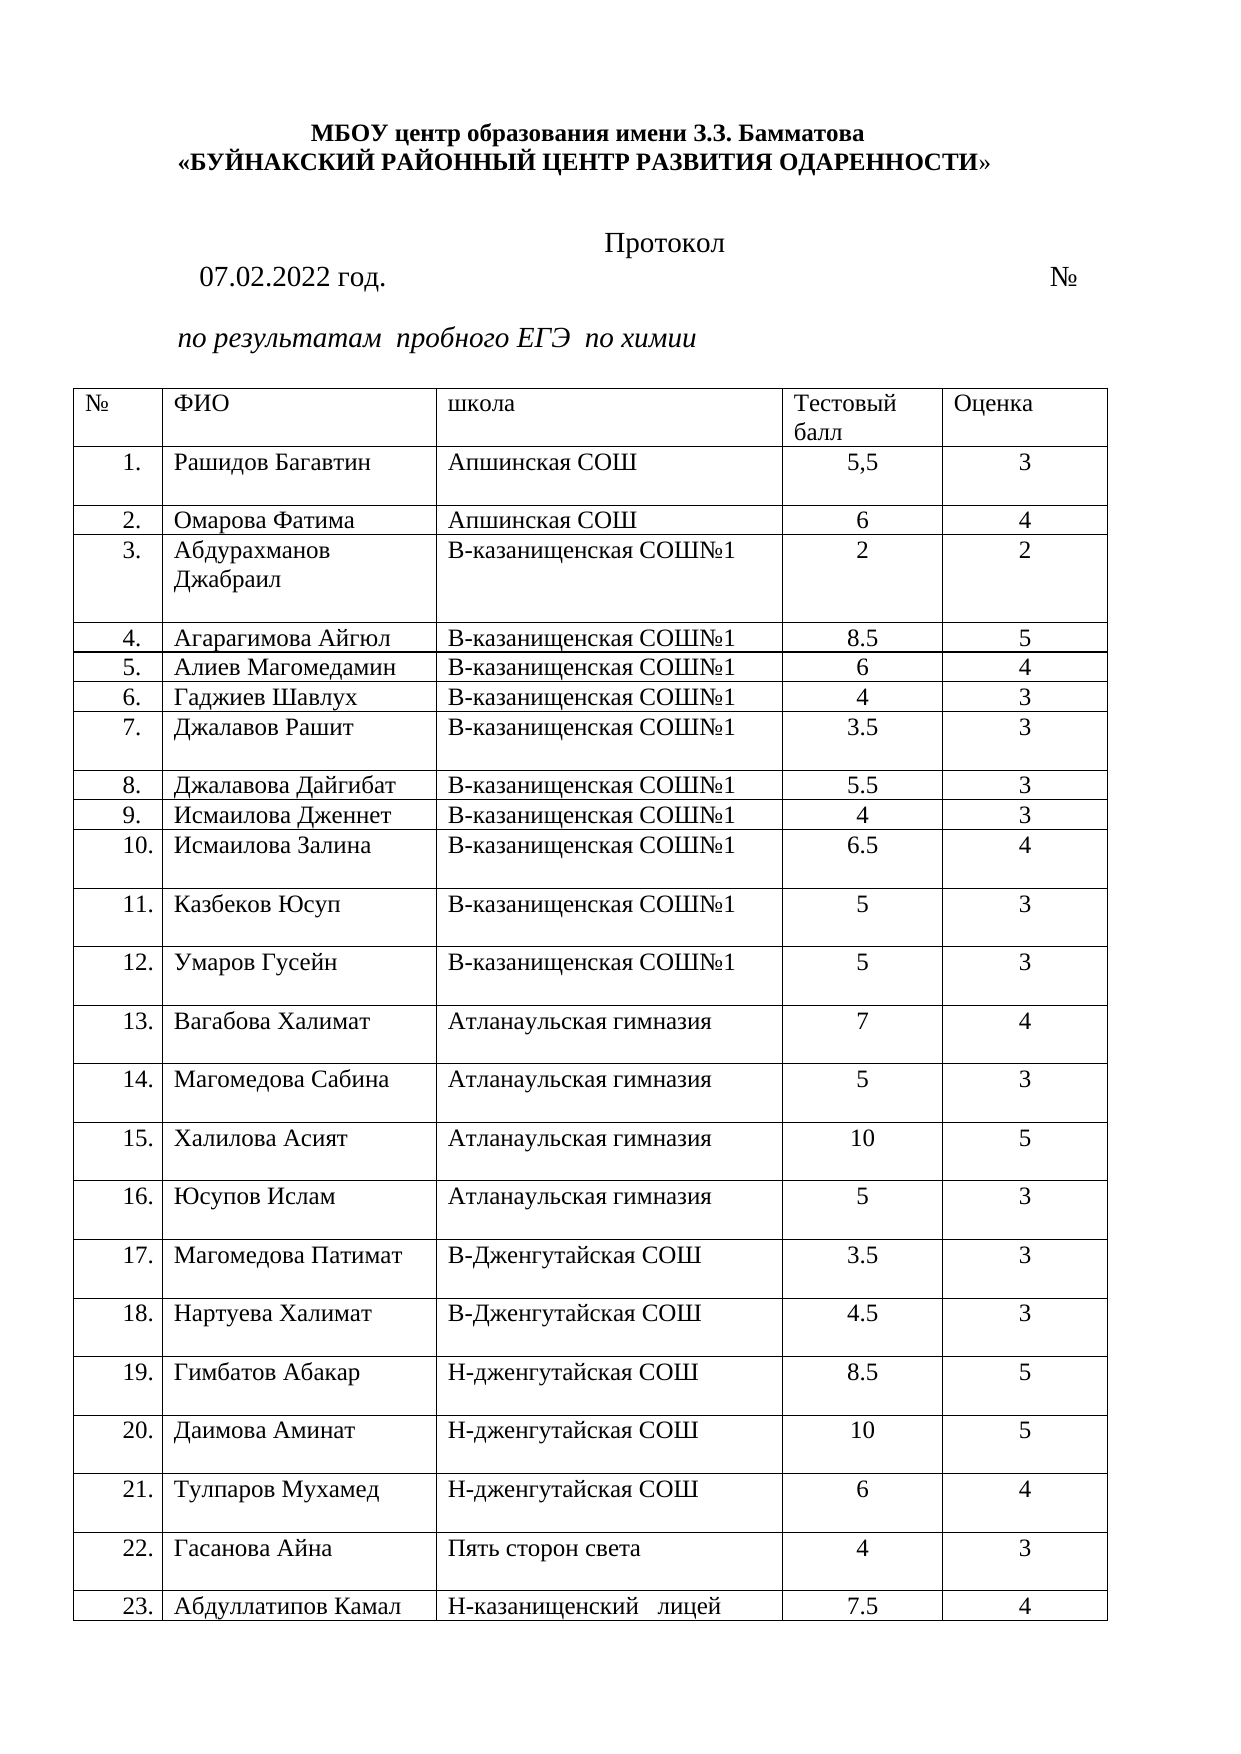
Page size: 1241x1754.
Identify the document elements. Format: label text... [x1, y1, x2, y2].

table_cell Н-дженгутайская СОШ [437, 1416, 782, 1473]
table_cell [74, 1474, 162, 1532]
table_cell 4.5 [783, 1299, 942, 1356]
table_cell 2 [783, 535, 942, 622]
table_header Оценка [943, 389, 1107, 446]
table_cell Юсупов Ислам [163, 1181, 436, 1239]
table_cell Нартуева Халимат [163, 1299, 436, 1356]
table_cell Абдурахманов Джабраил [163, 535, 436, 622]
table_cell [74, 1181, 162, 1239]
table_cell 5 [943, 1357, 1107, 1414]
table_cell [74, 506, 162, 534]
table_cell [74, 1123, 162, 1180]
table_cell В-казанищенская СОШ№1 [437, 947, 782, 1005]
text по результатам пробного ЕГЭ по химии [177, 320, 1152, 354]
table_cell Абдуллатипов Камал [163, 1591, 436, 1620]
table_cell 4 [783, 800, 942, 829]
table_cell Апшинская СОШ [437, 506, 782, 534]
table_cell Магомедова Сабина [163, 1064, 436, 1122]
table_cell Даимова Аминат [163, 1416, 436, 1473]
table_cell 3.5 [783, 712, 942, 769]
table_header ФИО [163, 389, 436, 446]
table_cell 5 [783, 889, 942, 946]
table_cell 3 [943, 1299, 1107, 1356]
table_cell Гаджиев Шавлух [163, 682, 436, 711]
table_cell [74, 1533, 162, 1590]
table_cell 6.5 [783, 830, 942, 888]
table_cell [74, 1006, 162, 1063]
table_cell 10 [783, 1416, 942, 1473]
table_cell [74, 535, 162, 622]
table_cell Умаров Гусейн [163, 947, 436, 1005]
table_header школа [437, 389, 782, 446]
table_cell 7 [783, 1006, 942, 1063]
table_cell 5,5 [783, 447, 942, 504]
table_cell 5 [783, 947, 942, 1005]
table_cell 3 [943, 1533, 1107, 1590]
table_cell 3 [943, 1240, 1107, 1297]
table_cell Агарагимова Айгюл [163, 623, 436, 651]
table_cell В-казанищенская СОШ№1 [437, 830, 782, 888]
table_cell В-Дженгутайская СОШ [437, 1240, 782, 1297]
table_cell [74, 1591, 162, 1620]
table_cell Исмаилова Залина [163, 830, 436, 888]
table_cell 5 [783, 1064, 942, 1122]
table_cell В-казанищенская СОШ№1 [437, 712, 782, 769]
table_cell Апшинская СОШ [437, 447, 782, 504]
table_cell [74, 1240, 162, 1297]
table_cell Атланаульская гимназия [437, 1123, 782, 1180]
text 07.02.2022 год. № [177, 259, 1152, 292]
table_cell Атланаульская гимназия [437, 1006, 782, 1063]
table_cell Атланаульская гимназия [437, 1181, 782, 1239]
table_cell В-казанищенская СОШ№1 [437, 682, 782, 711]
table_cell [74, 653, 162, 681]
table_cell Н-дженгутайская СОШ [437, 1474, 782, 1532]
table_header № [74, 389, 162, 446]
table_cell [74, 889, 162, 946]
table_cell [74, 623, 162, 651]
table_cell Магомедова Патимат [163, 1240, 436, 1297]
table_cell 5.5 [783, 771, 942, 799]
table_cell 5 [943, 623, 1107, 651]
table_cell Атланаульская гимназия [437, 1064, 782, 1122]
table_cell 3.5 [783, 1240, 942, 1297]
table_cell 5 [783, 1181, 942, 1239]
table_cell Вагабова Халимат [163, 1006, 436, 1063]
table_cell 6 [783, 1474, 942, 1532]
table_cell Гасанова Айна [163, 1533, 436, 1590]
table_cell 5 [943, 1123, 1107, 1180]
table_cell Пять сторон света [437, 1533, 782, 1590]
table_cell 4 [783, 1533, 942, 1590]
table_cell 3 [943, 1064, 1107, 1122]
table_cell [74, 947, 162, 1005]
table_cell 2 [943, 535, 1107, 622]
table_cell [74, 712, 162, 769]
table_cell 8.5 [783, 623, 942, 651]
table_cell 3 [943, 800, 1107, 829]
table_cell 3 [943, 682, 1107, 711]
table_cell 4 [943, 1006, 1107, 1063]
table_cell [74, 1357, 162, 1414]
table_cell В-Дженгутайская СОШ [437, 1299, 782, 1356]
table_cell 3 [943, 889, 1107, 946]
table_cell 3 [943, 712, 1107, 769]
table_cell Омарова Фатима [163, 506, 436, 534]
table_cell В-казанищенская СОШ№1 [437, 623, 782, 651]
table_cell [74, 800, 162, 829]
table_cell В-казанищенская СОШ№1 [437, 889, 782, 946]
table_cell 4 [943, 653, 1107, 681]
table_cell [437, 1591, 782, 1620]
table_cell 4 [943, 830, 1107, 888]
table_cell 6 [783, 653, 942, 681]
table_cell В-казанищенская СОШ№1 [437, 653, 782, 681]
table_cell [74, 830, 162, 888]
table_cell [74, 447, 162, 504]
table_cell 3 [943, 947, 1107, 1005]
text МБОУ центр образования имени З.З. Бамматова «БУЙНАКСКИЙ РАЙОННЫЙ ЦЕНТР РАЗВИТИЯ ОДАРЕННОСТИ» [177, 118, 1152, 176]
table_cell [74, 1299, 162, 1356]
table_cell 8.5 [783, 1357, 942, 1414]
table_cell [74, 682, 162, 711]
table_cell Алиев Магомедамин [163, 653, 436, 681]
table_cell Джалавова Дайгибат [163, 771, 436, 799]
table_cell Гимбатов Абакар [163, 1357, 436, 1414]
table_cell 6 [783, 506, 942, 534]
table_cell 7.5 [783, 1591, 942, 1620]
table_cell 4 [943, 1474, 1107, 1532]
table_cell 3 [943, 1181, 1107, 1239]
table_header Тестовый балл [783, 389, 942, 446]
table_cell 3 [943, 771, 1107, 799]
table_cell Джалавов Рашит [163, 712, 436, 769]
table_cell 4 [943, 506, 1107, 534]
table_cell 3 [943, 447, 1107, 504]
table_cell Тулпаров Мухамед [163, 1474, 436, 1532]
table_cell Халилова Асият [163, 1123, 436, 1180]
table_cell В-казанищенская СОШ№1 [437, 800, 782, 829]
table_cell В-казанищенская СОШ№1 [437, 771, 782, 799]
table_cell 5 [943, 1416, 1107, 1473]
table_cell В-казанищенская СОШ№1 [437, 535, 782, 622]
table_cell Казбеков Юсуп [163, 889, 436, 946]
table_cell 4 [783, 682, 942, 711]
table_cell [74, 771, 162, 799]
text Протокол [177, 225, 1152, 259]
table_cell Рашидов Багавтин [163, 447, 436, 504]
table_cell [74, 1416, 162, 1473]
table_cell Н-дженгутайская СОШ [437, 1357, 782, 1414]
table_cell 10 [783, 1123, 942, 1180]
table_cell Исмаилова Дженнет [163, 800, 436, 829]
table_cell 4 [943, 1591, 1107, 1620]
table_cell [74, 1064, 162, 1122]
